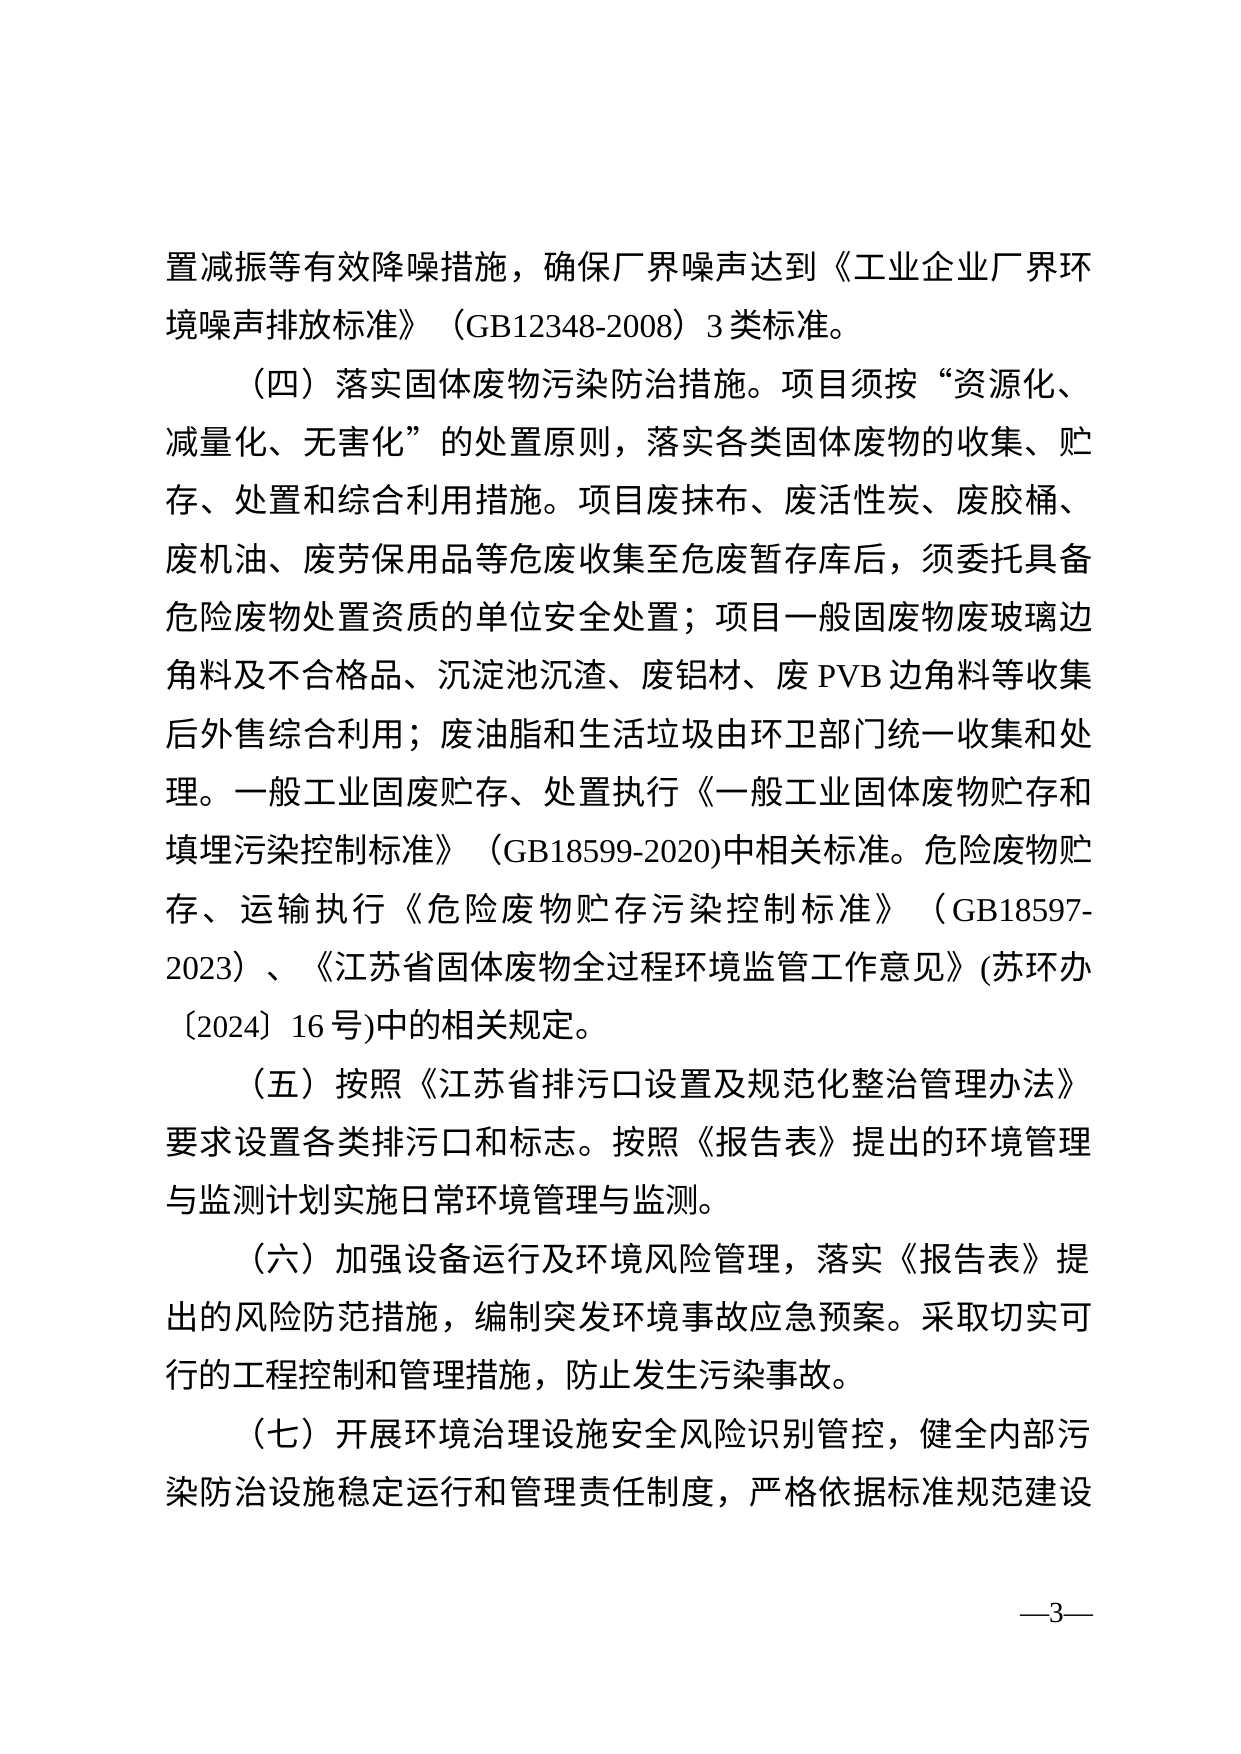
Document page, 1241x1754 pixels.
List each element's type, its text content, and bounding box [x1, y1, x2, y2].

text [165, 233, 1093, 349]
text （四）落实固体废物污染防治措施。项目须按“资源化、减量化、无害化”的处置原则，落实各类固体废物的收集、贮存、处置和综合利用措施。项目废抹布、废活性炭、废胶桶、废机油、废劳保用品等危废收集至危废暂存库后，须委托具备危险废物处置资质的单位安全处置；项目一般固废物废玻璃边角料及不合格品、沉淀池沉渣、废铝材、废PVB边角料等收集后外售综合利用；废油脂和生活垃圾由环卫部门统一收集和处理。一般工业固废贮存、处置执行《一般工业固体废物贮存和填埋污染控制标准》（GB18599-2020)中相关标准。危险废物贮存、运输执行《危险废物贮存污染控制标准》（GB18597-2023）、《江苏省固体废物全过程环境监管工作意见》(苏环办〔2024〕16号)中的相关规定。 [165, 349, 1093, 1049]
text （六）加强设备运行及环境风险管理，落实《报告表》提出的风险防范措施，编制突发环境事故应急预案。采取切实可行的工程控制和管理措施，防止发生污染事故。 [165, 1224, 1093, 1399]
text （五）按照《江苏省排污口设置及规范化整治管理办法》要求设置各类排污口和标志。按照《报告表》提出的环境管理与监测计划实施日常环境管理与监测。 [165, 1049, 1093, 1224]
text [165, 1399, 1093, 1516]
